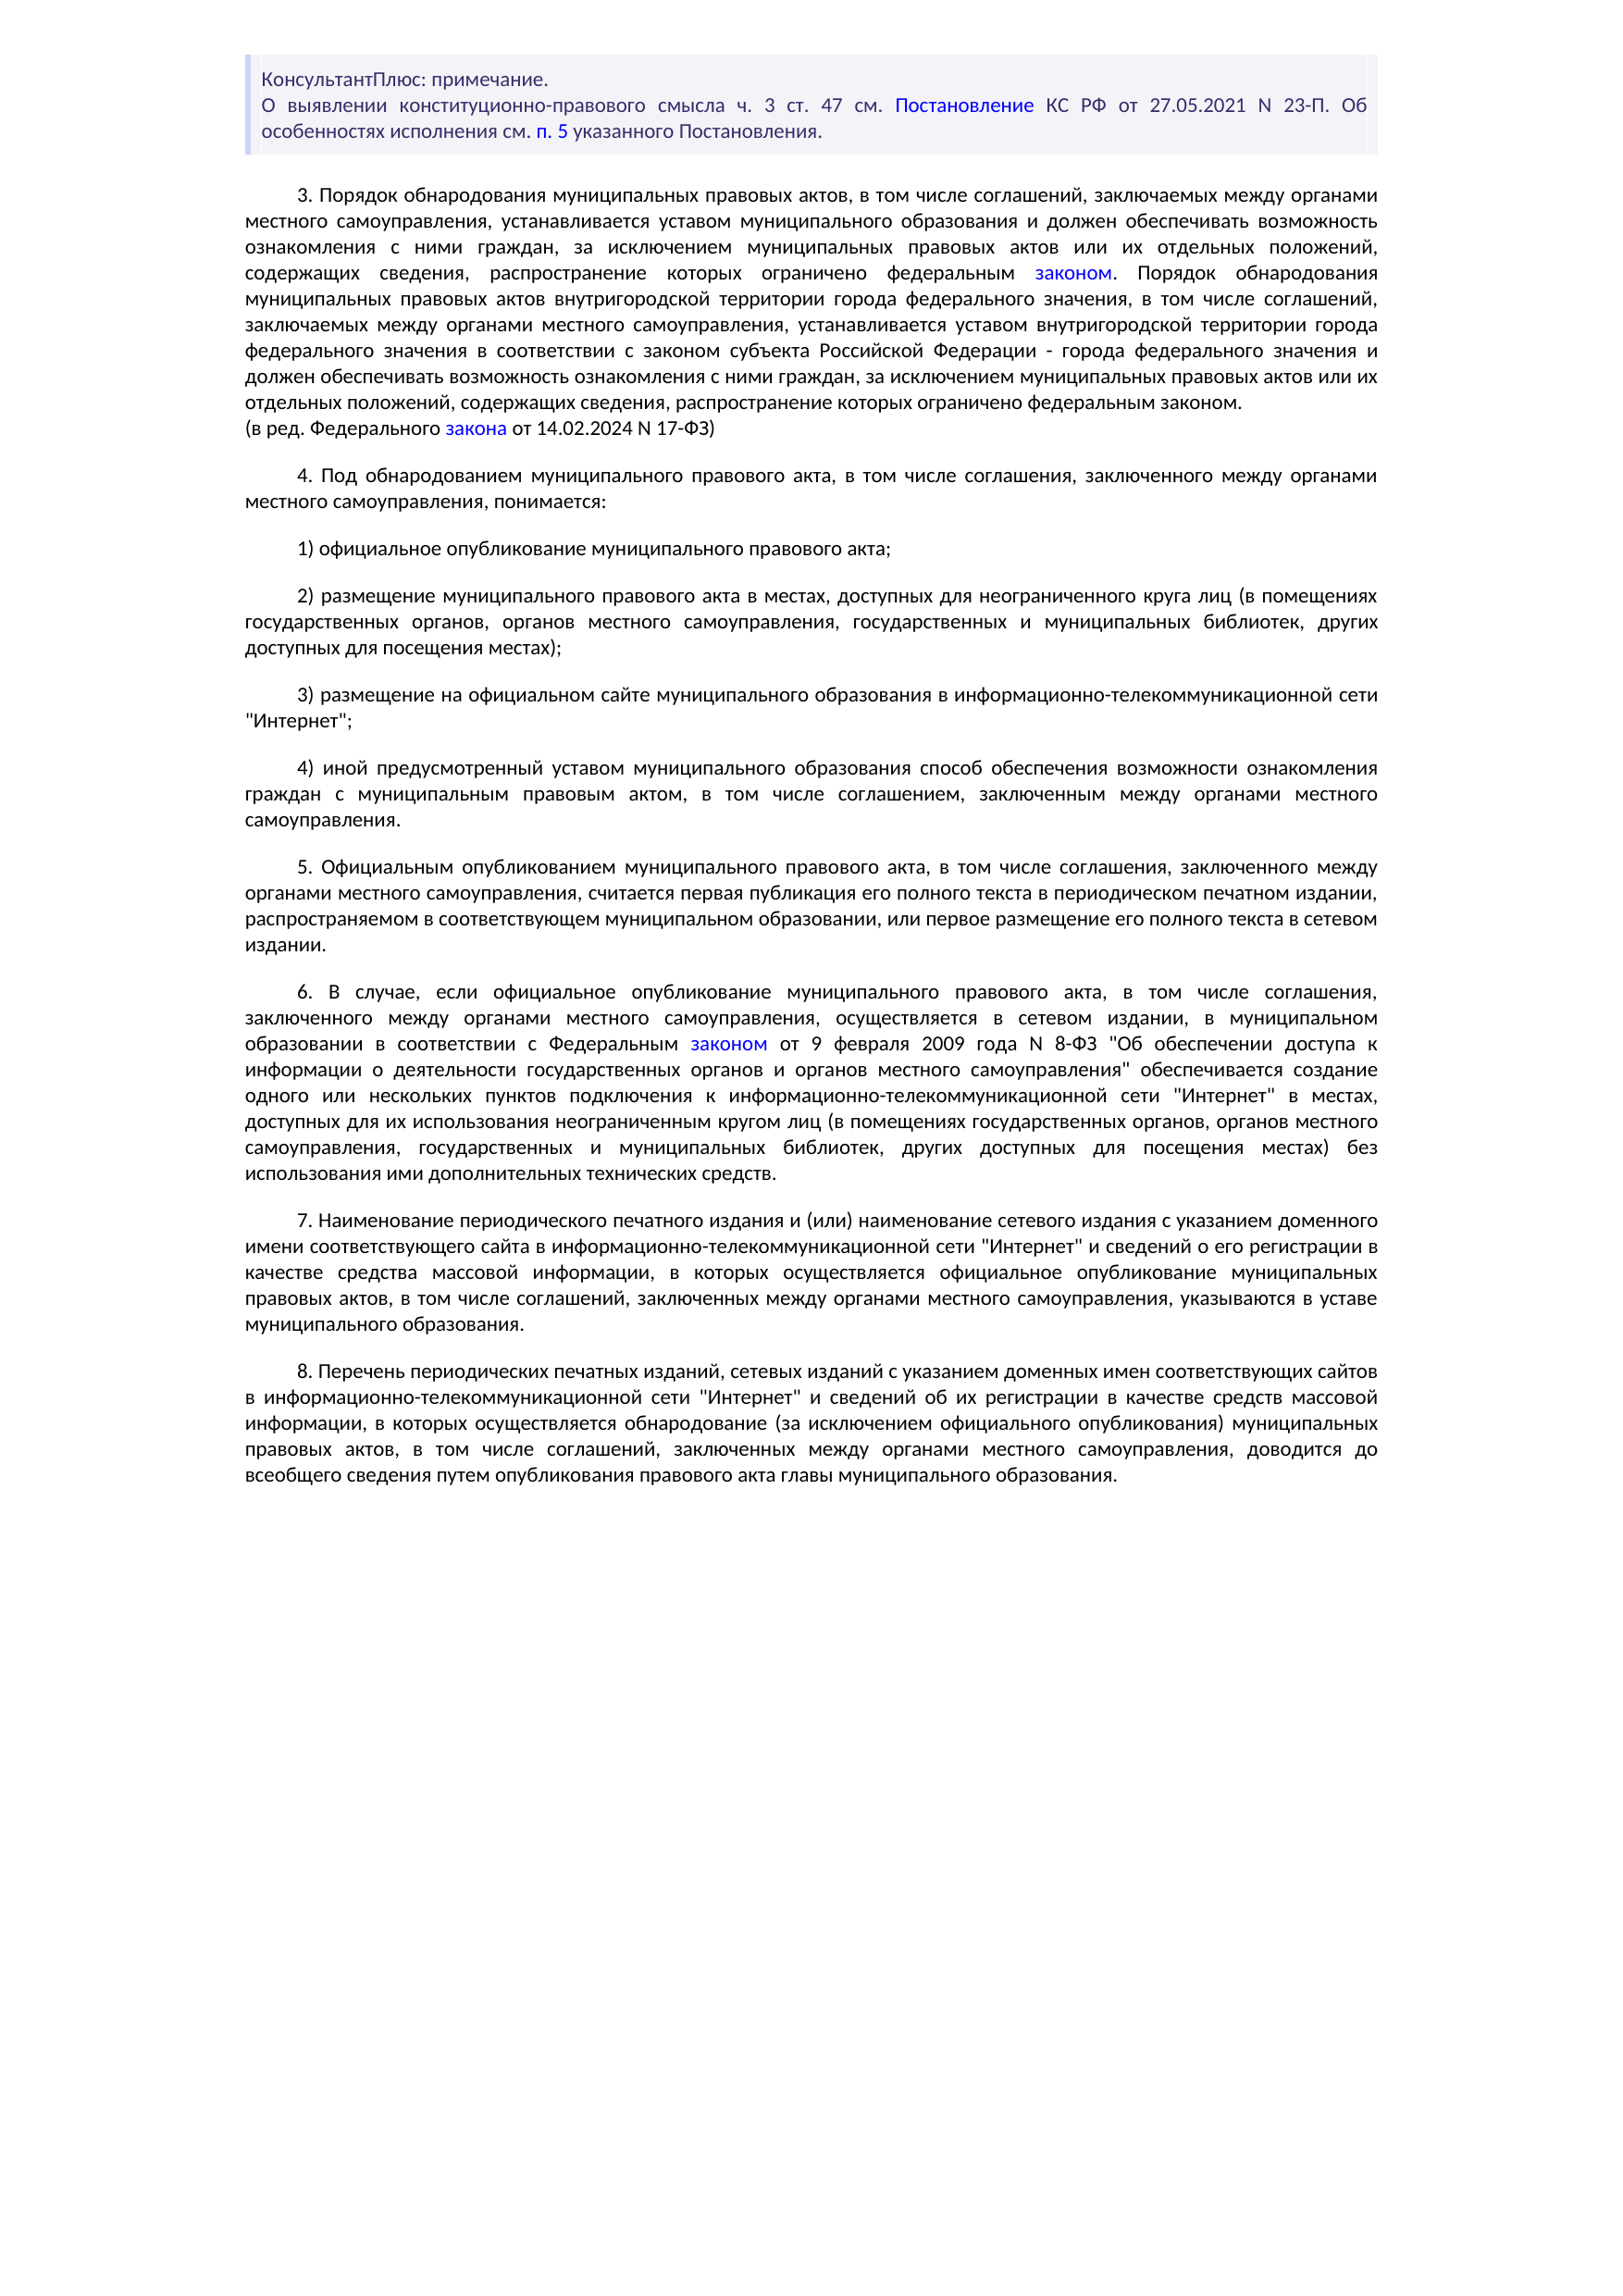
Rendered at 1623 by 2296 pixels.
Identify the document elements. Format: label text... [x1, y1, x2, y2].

text 4) иной предусмотренный уставом муниципального образования способ обеспечения возможности ознакомления граждан с муниципальным правовым актом, в том числе соглашением, заключенным между органами местного самоуправления. [244, 754, 1378, 832]
text 6. В случае, если официальное опубликование муниципального правового акта, в том числе соглашения, заключенного между органами местного самоуправления, осуществляется в сетевом издании, в муниципальном образовании в соответствии с Федеральным законом от 9 февраля 2009 года N 8-ФЗ "Об обеспечении доступа к информации о деятельности государственных органов и органов местного самоуправления" обеспечивается создание одного или нескольких пунктов подключения к информационно-телекоммуникационной сети "Интернет" в местах, доступных для их использования неограниченным кругом лиц (в помещениях государственных органов, органов местного самоуправления, государственных и муниципальных библиотек, других доступных для посещения местах) без использования ими дополнительных технических средств. [244, 978, 1378, 1185]
text 1) официальное опубликование муниципального правового акта; [244, 535, 1378, 561]
text 3) размещение на официальном сайте муниципального образования в информационно-телекоммуникационной сети "Интернет"; [244, 681, 1378, 733]
text (в ред. Федерального закона от 14.02.2024 N 17-ФЗ) [244, 415, 1378, 441]
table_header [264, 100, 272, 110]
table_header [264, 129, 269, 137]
text 5. Официальным опубликованием муниципального правового акта, в том числе соглашения, заключенного между органами местного самоуправления, считается первая публикация его полного текста в периодическом печатном издании, распространяемом в соответствующем муниципальном образовании, или первое размещение его полного текста в сетевом издании. [244, 853, 1378, 957]
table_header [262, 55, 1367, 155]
text 7. Наименование периодического печатного издания и (или) наименование сетевого издания с указанием доменного имени соответствующего сайта в информационно-телекоммуникационной сети "Интернет" и сведений о его регистрации в качестве средства массовой информации, в которых осуществляется официальное опубликование муниципальных правовых актов, в том числе соглашений, заключенных между органами местного самоуправления, указываются в уставе муниципального образования. [244, 1207, 1378, 1336]
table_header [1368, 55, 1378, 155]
text 3. Порядок обнародования муниципальных правовых актов, в том числе соглашений, заключаемых между органами местного самоуправления, устанавливается уставом муниципального образования и должен обеспечивать возможность ознакомления с ними граждан, за исключением муниципальных правовых актов или их отдельных положений, содержащих сведения, распространение которых ограничено федеральным законом. Порядок обнародования муниципальных правовых актов внутригородской территории города федерального значения, в том числе соглашений, заключаемых между органами местного самоуправления, устанавливается уставом внутригородской территории города федерального значения в соответствии с законом субъекта Российской Федерации - города федерального значения и должен обеспечивать возможность ознакомления с ними граждан, за исключением муниципальных правовых актов или их отдельных положений, содержащих сведения, распространение которых ограничено федеральным законом. [244, 181, 1378, 415]
text 8. Перечень периодических печатных изданий, сетевых изданий с указанием доменных имен соответствующих сайтов в информационно-телекоммуникационной сети "Интернет" и сведений об их регистрации в качестве средств массовой информации, в которых осуществляется обнародование (за исключением официального опубликования) муниципальных правовых актов, в том числе соглашений, заключенных между органами местного самоуправления, доводится до всеобщего сведения путем опубликования правового акта главы муниципального образования. [244, 1358, 1378, 1487]
text 4. Под обнародованием муниципального правового акта, в том числе соглашения, заключенного между органами местного самоуправления, понимается: [244, 462, 1378, 514]
text 2) размещение муниципального правового акта в местах, доступных для неограниченного круга лиц (в помещениях государственных органов, органов местного самоуправления, государственных и муниципальных библиотек, других доступных для посещения местах); [244, 582, 1378, 660]
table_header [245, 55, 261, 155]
